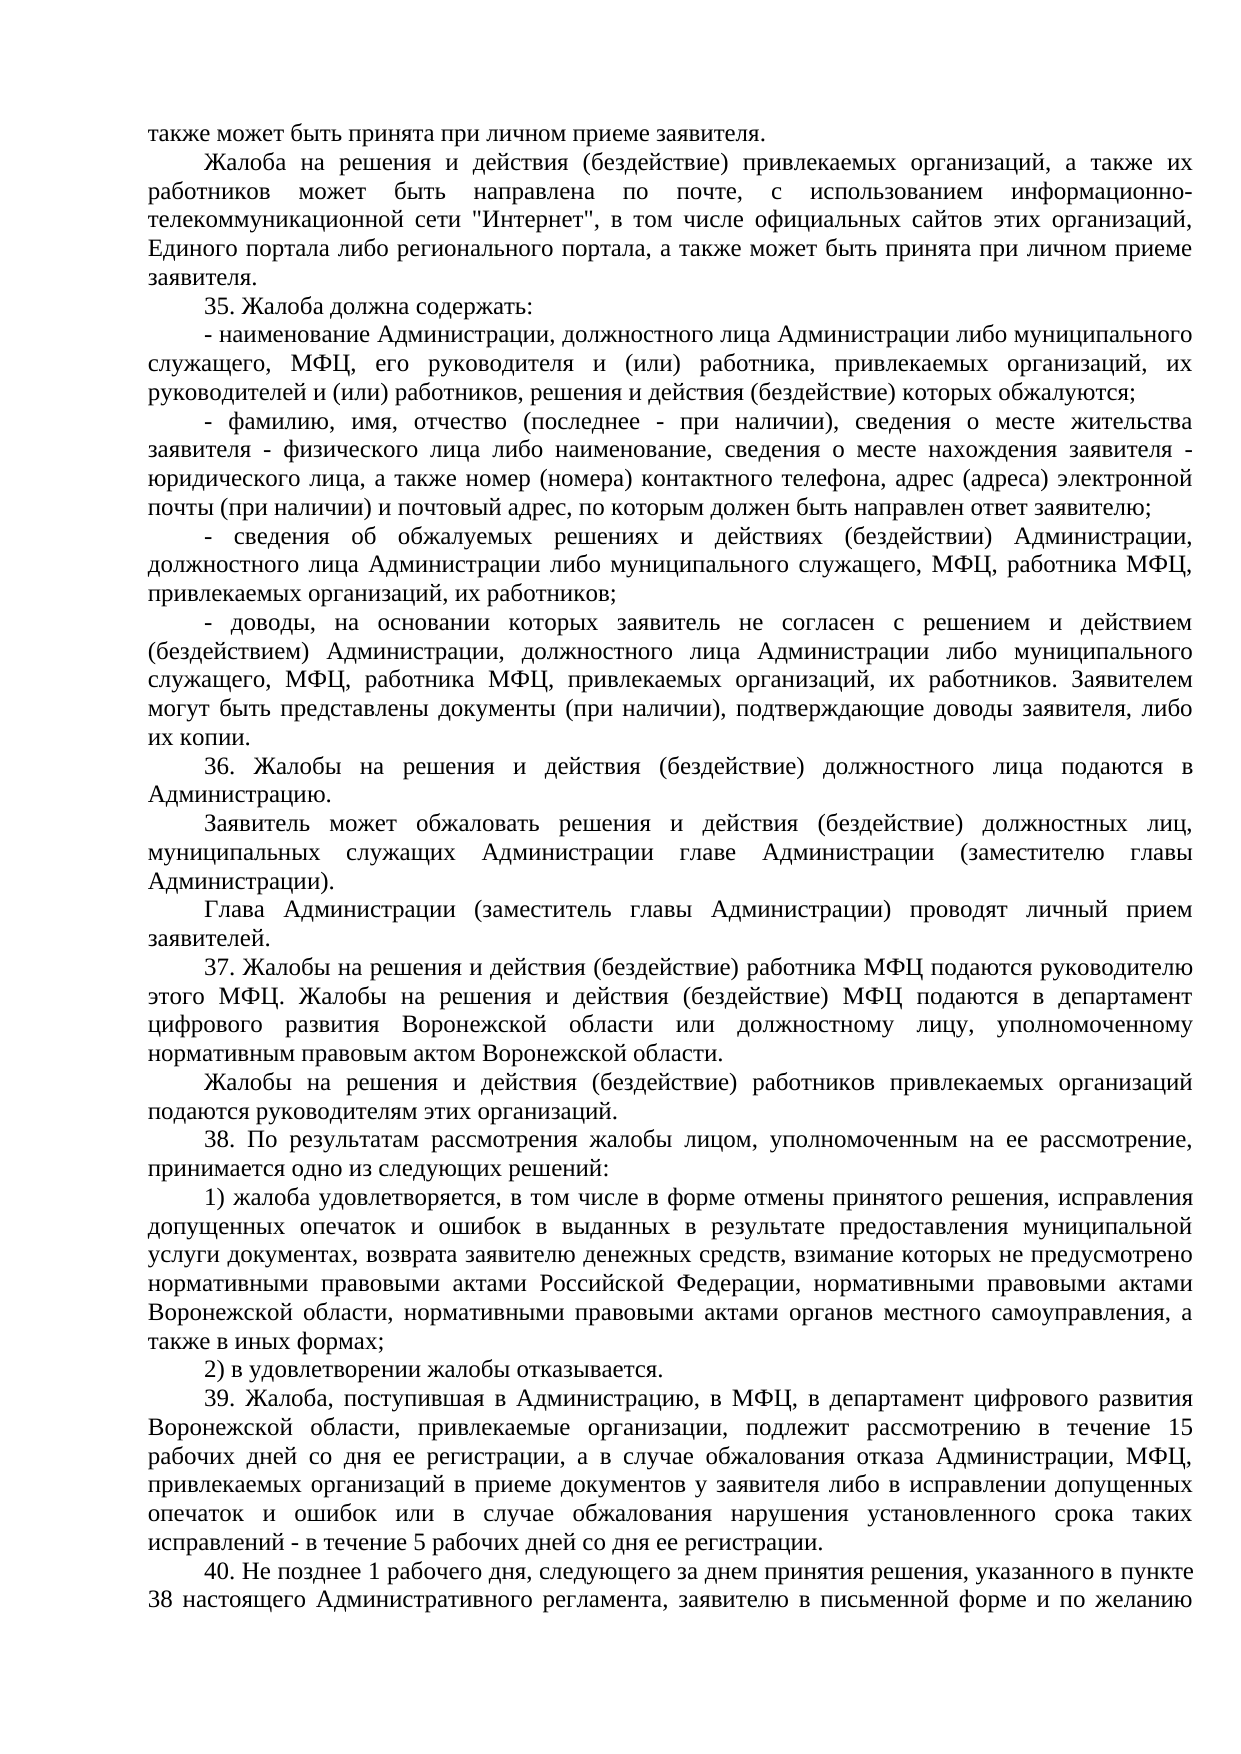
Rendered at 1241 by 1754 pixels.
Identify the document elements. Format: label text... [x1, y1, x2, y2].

text Заявитель может обжаловать решения и действия (бездействие) должностных лиц, муниципальных служащих Администрации главе Администрации (заместителю главы Администрации). [148, 808, 1194, 894]
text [148, 118, 1194, 147]
text - доводы, на основании которых заявитель не согласен с решением и действием (бездействием) Администрации, должностного лица Администрации либо муниципального служащего, МФЦ, работника МФЦ, привлекаемых организаций, их работников. Заявителем могут быть представлены документы (при наличии), подтверждающие доводы заявителя, либо их копии. [148, 607, 1194, 751]
text 1) жалоба удовлетворяется, в том числе в форме отмены принятого решения, исправления допущенных опечаток и ошибок в выданных в результате предоставления муниципальной услуги документах, возврата заявителю денежных средств, взимание которых не предусмотрено нормативными правовыми актами Российской Федерации, нормативными правовыми актами Воронежской области, нормативными правовыми актами органов местного самоуправления, а также в иных формах; [148, 1182, 1194, 1354]
text 39. Жалоба, поступившая в Администрацию, в МФЦ, в департамент цифрового развития Воронежской области, привлекаемые организации, подлежит рассмотрению в течение 15 рабочих дней со дня ее регистрации, а в случае обжалования отказа Администрации, МФЦ, привлекаемых организаций в приеме документов у заявителя либо в исправлении допущенных опечаток и ошибок или в случае обжалования нарушения установленного срока таких исправлений - в течение 5 рабочих дней со дня ее регистрации. [148, 1383, 1194, 1556]
text 37. Жалобы на решения и действия (бездействие) работника МФЦ подаются руководителю этого МФЦ. Жалобы на решения и действия (бездействие) МФЦ подаются в департамент цифрового развития Воронежской области или должностному лицу, уполномоченному нормативным правовым актом Воронежской области. [148, 952, 1194, 1067]
text Жалоба на решения и действия (бездействие) привлекаемых организаций, а также их работников может быть направлена по почте, с использованием информационно-телекоммуникационной сети "Интернет", в том числе официальных сайтов этих организаций, Единого портала либо регионального портала, а также может быть принята при личном приеме заявителя. [148, 147, 1194, 291]
text 36. Жалобы на решения и действия (бездействие) должностного лица подаются в Администрацию. [148, 751, 1194, 808]
text Жалобы на решения и действия (бездействие) работников привлекаемых организаций подаются руководителям этих организаций. [148, 1067, 1194, 1124]
text - сведения об обжалуемых решениях и действиях (бездействии) Администрации, должностного лица Администрации либо муниципального служащего, МФЦ, работника МФЦ, привлекаемых организаций, их работников; [148, 521, 1194, 607]
text 38. По результатам рассмотрения жалобы лицом, уполномоченным на ее рассмотрение, принимается одно из следующих решений: [148, 1124, 1194, 1182]
text - наименование Администрации, должностного лица Администрации либо муниципального служащего, МФЦ, его руководителя и (или) работника, привлекаемых организаций, их руководителей и (или) работников, решения и действия (бездействие) которых обжалуются; [148, 319, 1194, 406]
text - фамилию, имя, отчество (последнее - при наличии), сведения о месте жительства заявителя - физического лица либо наименование, сведения о месте нахождения заявителя - юридического лица, а также номер (номера) контактного телефона, адрес (адреса) электронной почты (при наличии) и почтовый адрес, по которым должен быть направлен ответ заявителю; [148, 406, 1194, 521]
text 2) в удовлетворении жалобы отказывается. [148, 1354, 1194, 1383]
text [148, 1556, 1194, 1613]
text Глава Администрации (заместитель главы Администрации) проводят личный прием заявителей. [148, 894, 1194, 952]
text 35. Жалоба должна содержать: [148, 291, 1194, 319]
